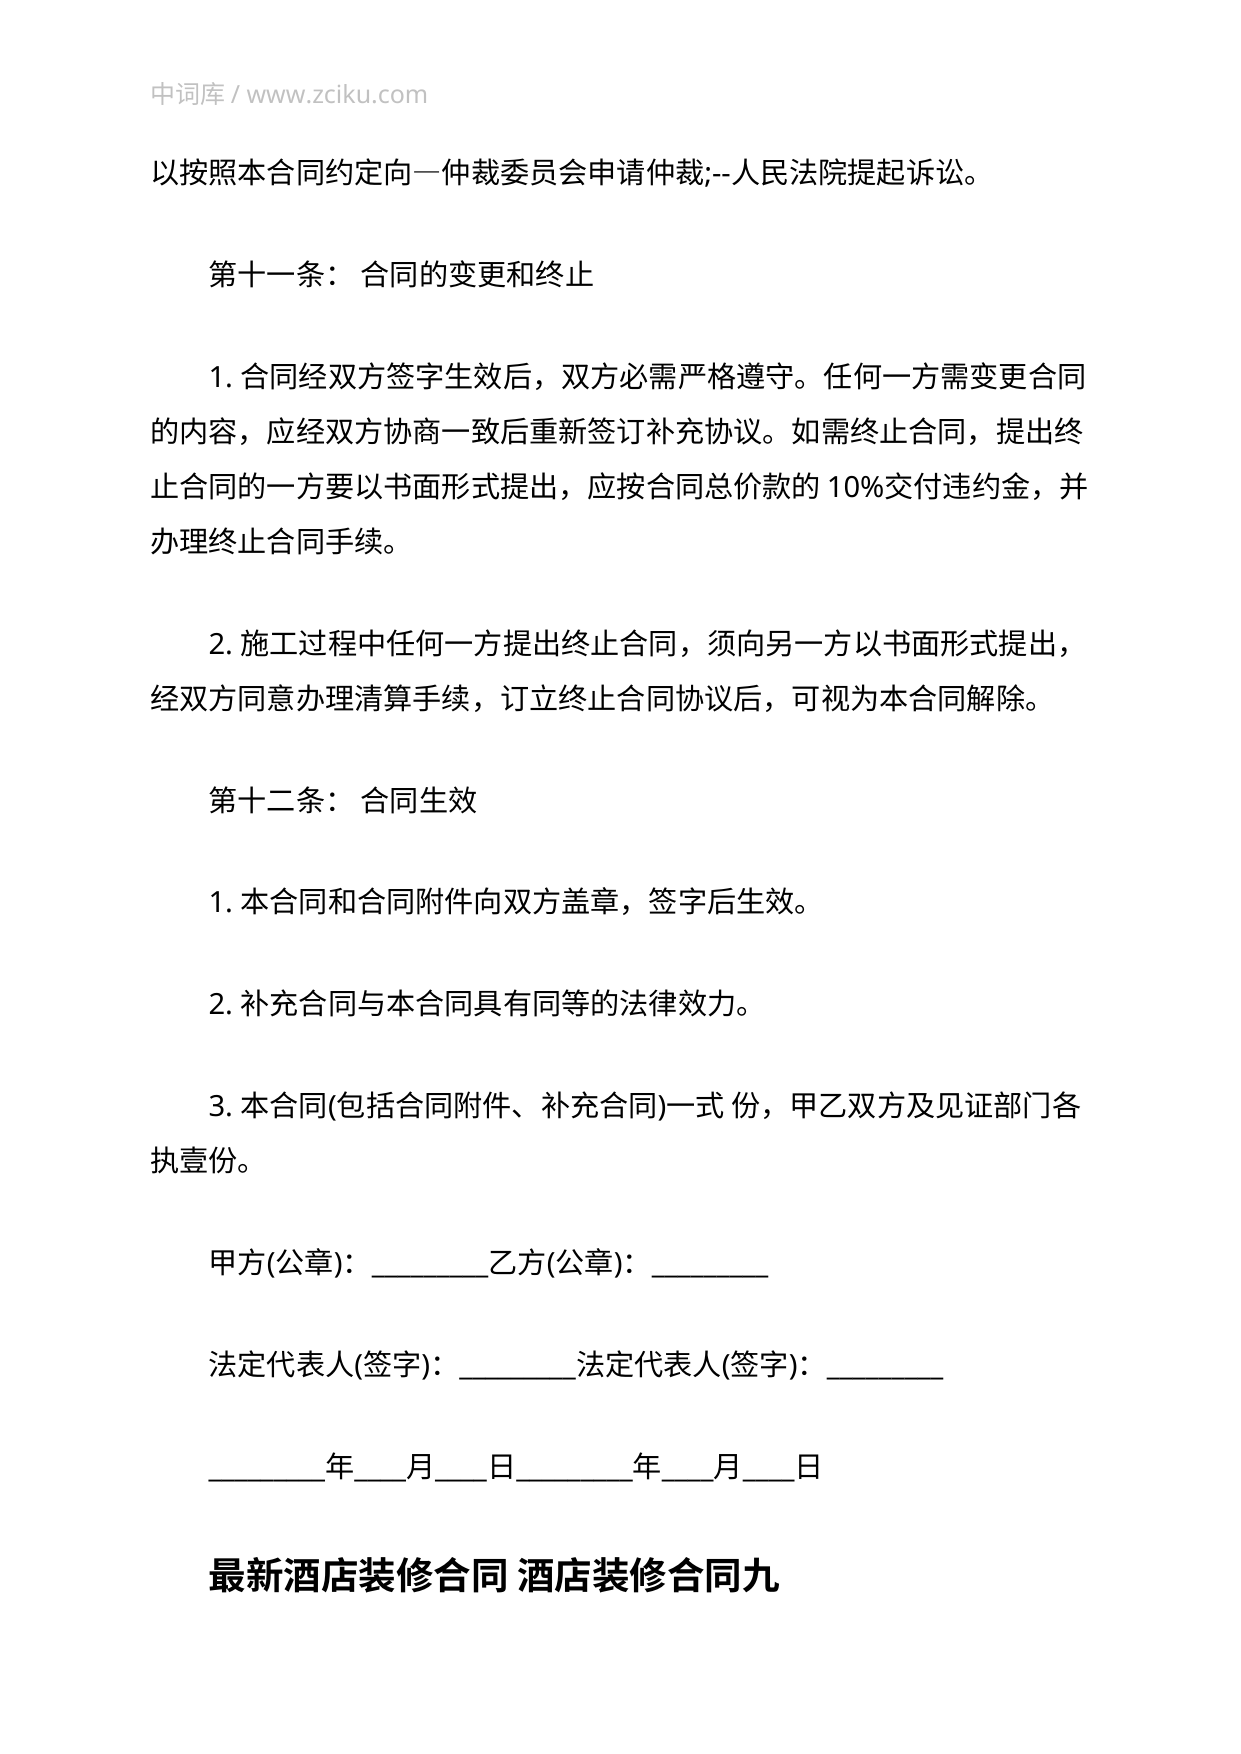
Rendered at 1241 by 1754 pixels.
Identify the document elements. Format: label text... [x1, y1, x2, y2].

text _________年____月____日_________年____月____日 [150, 1444, 1090, 1486]
text 2. 补充合同与本合同具有同等的法律效力。 [150, 981, 1090, 1023]
text 法定代表人(签字)：_________法定代表人(签字)：_________ [150, 1342, 1090, 1384]
text 甲方(公章)：_________乙方(公章)：_________ [150, 1240, 1090, 1282]
text 最新酒店装修合同 酒店装修合同九 [150, 1546, 1090, 1600]
text 第十一条： 合同的变更和终止 [150, 252, 1090, 294]
text 1. 本合同和合同附件向双方盖章，签字后生效。 [150, 879, 1090, 921]
text 2. 施工过程中任何一方提出终止合同，须向另一方以书面形式提出，经双方同意办理清算手续，订立终止合同协议后，可视为本合同解除。 [150, 620, 1090, 718]
text 3. 本合同(包括合同附件、补充合同)一式 份，甲乙双方及见证部门各执壹份。 [150, 1083, 1090, 1180]
text 1. 合同经双方签字生效后，双方必需严格遵守。任何一方需变更合同的内容，应经双方协商一致后重新签订补充协议。如需终止合同，提出终止合同的一方要以书面形式提出，应按合同总价款的10%交付违约金，并办理终止合同手续。 [150, 354, 1090, 561]
text 第十二条： 合同生效 [150, 777, 1090, 819]
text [150, 150, 1090, 192]
